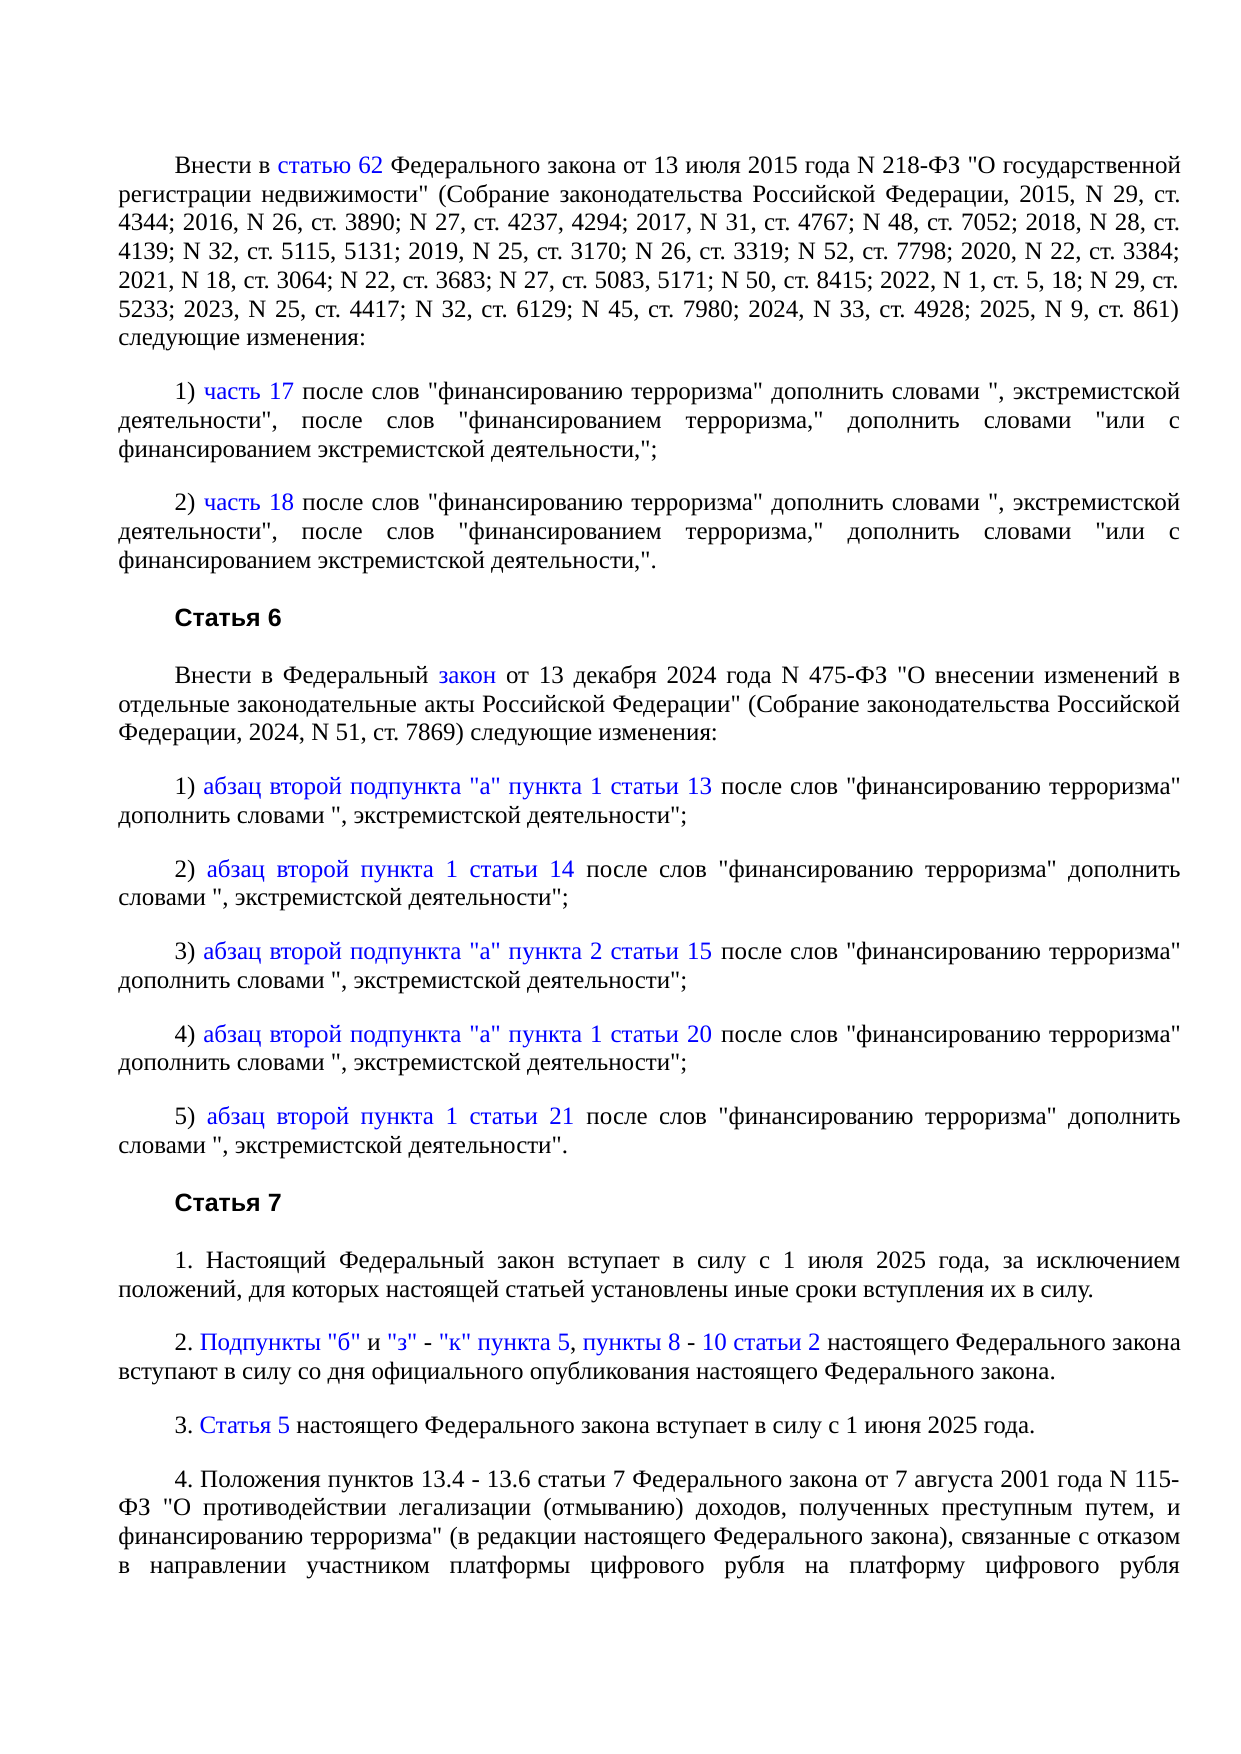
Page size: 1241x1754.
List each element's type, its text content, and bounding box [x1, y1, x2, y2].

text 1) абзац второй подпункта "а" пункта 1 статьи 13 после слов "финансированию терроризма" дополнить словами ", экстремистской деятельности"; [118, 771, 1181, 829]
title Статья 6 [118, 602, 1181, 631]
text 5) абзац второй пункта 1 статьи 21 после слов "финансированию терроризма" дополнить словами ", экстремистской деятельности". [118, 1101, 1181, 1159]
text 1. Настоящий Федеральный закон вступает в силу с 1 июля 2025 года, за исключением положений, для которых настоящей статьей установлены иные сроки вступления их в силу. [118, 1245, 1181, 1302]
text 2) часть 18 после слов "финансированию терроризма" дополнить словами ", экстремистской деятельности", после слов "финансированием терроризма," дополнить словами "или с финансированием экстремистской деятельности,". [118, 487, 1181, 574]
text Внести в Федеральный закон от 13 декабря 2024 года N 475-ФЗ "О внесении изменений в отдельные законодательные акты Российской Федерации" (Собрание законодательства Российской Федерации, 2024, N 51, ст. 7869) следующие изменения: [118, 660, 1181, 746]
text 3) абзац второй подпункта "а" пункта 2 статьи 15 после слов "финансированию терроризма" дополнить словами ", экстремистской деятельности"; [118, 936, 1181, 994]
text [118, 1464, 1181, 1579]
text 4) абзац второй подпункта "а" пункта 1 статьи 20 после слов "финансированию терроризма" дополнить словами ", экстремистской деятельности"; [118, 1019, 1181, 1076]
title Статья 7 [118, 1187, 1181, 1216]
text 2. Подпункты "б" и "з" - "к" пункта 5, пункты 8 - 10 статьи 2 настоящего Федерального закона вступают в силу со дня официального опубликования настоящего Федерального закона. [118, 1327, 1181, 1385]
text Внести в статью 62 Федерального закона от 13 июля 2015 года N 218-ФЗ "О государственной регистрации недвижимости" (Собрание законодательства Российской Федерации, 2015, N 29, ст. 4344; 2016, N 26, ст. 3890; N 27, ст. 4237, 4294; 2017, N 31, ст. 4767; N 48, ст. 7052; 2018, N 28, ст. 4139; N 32, ст. 5115, 5131; 2019, N 25, ст. 3170; N 26, ст. 3319; N 52, ст. 7798; 2020, N 22, ст. 3384; 2021, N 18, ст. 3064; N 22, ст. 3683; N 27, ст. 5083, 5171; N 50, ст. 8415; 2022, N 1, ст. 5, 18; N 29, ст. 5233; 2023, N 25, ст. 4417; N 32, ст. 6129; N 45, ст. 7980; 2024, N 33, ст. 4928; 2025, N 9, ст. 861) следующие изменения: [118, 150, 1181, 351]
text 1) часть 17 после слов "финансированию терроризма" дополнить словами ", экстремистской деятельности", после слов "финансированием терроризма," дополнить словами "или с финансированием экстремистской деятельности,"; [118, 376, 1181, 462]
text 3. Статья 5 настоящего Федерального закона вступает в силу с 1 июня 2025 года. [118, 1410, 1181, 1439]
text 2) абзац второй пункта 1 статьи 14 после слов "финансированию терроризма" дополнить словами ", экстремистской деятельности"; [118, 854, 1181, 911]
